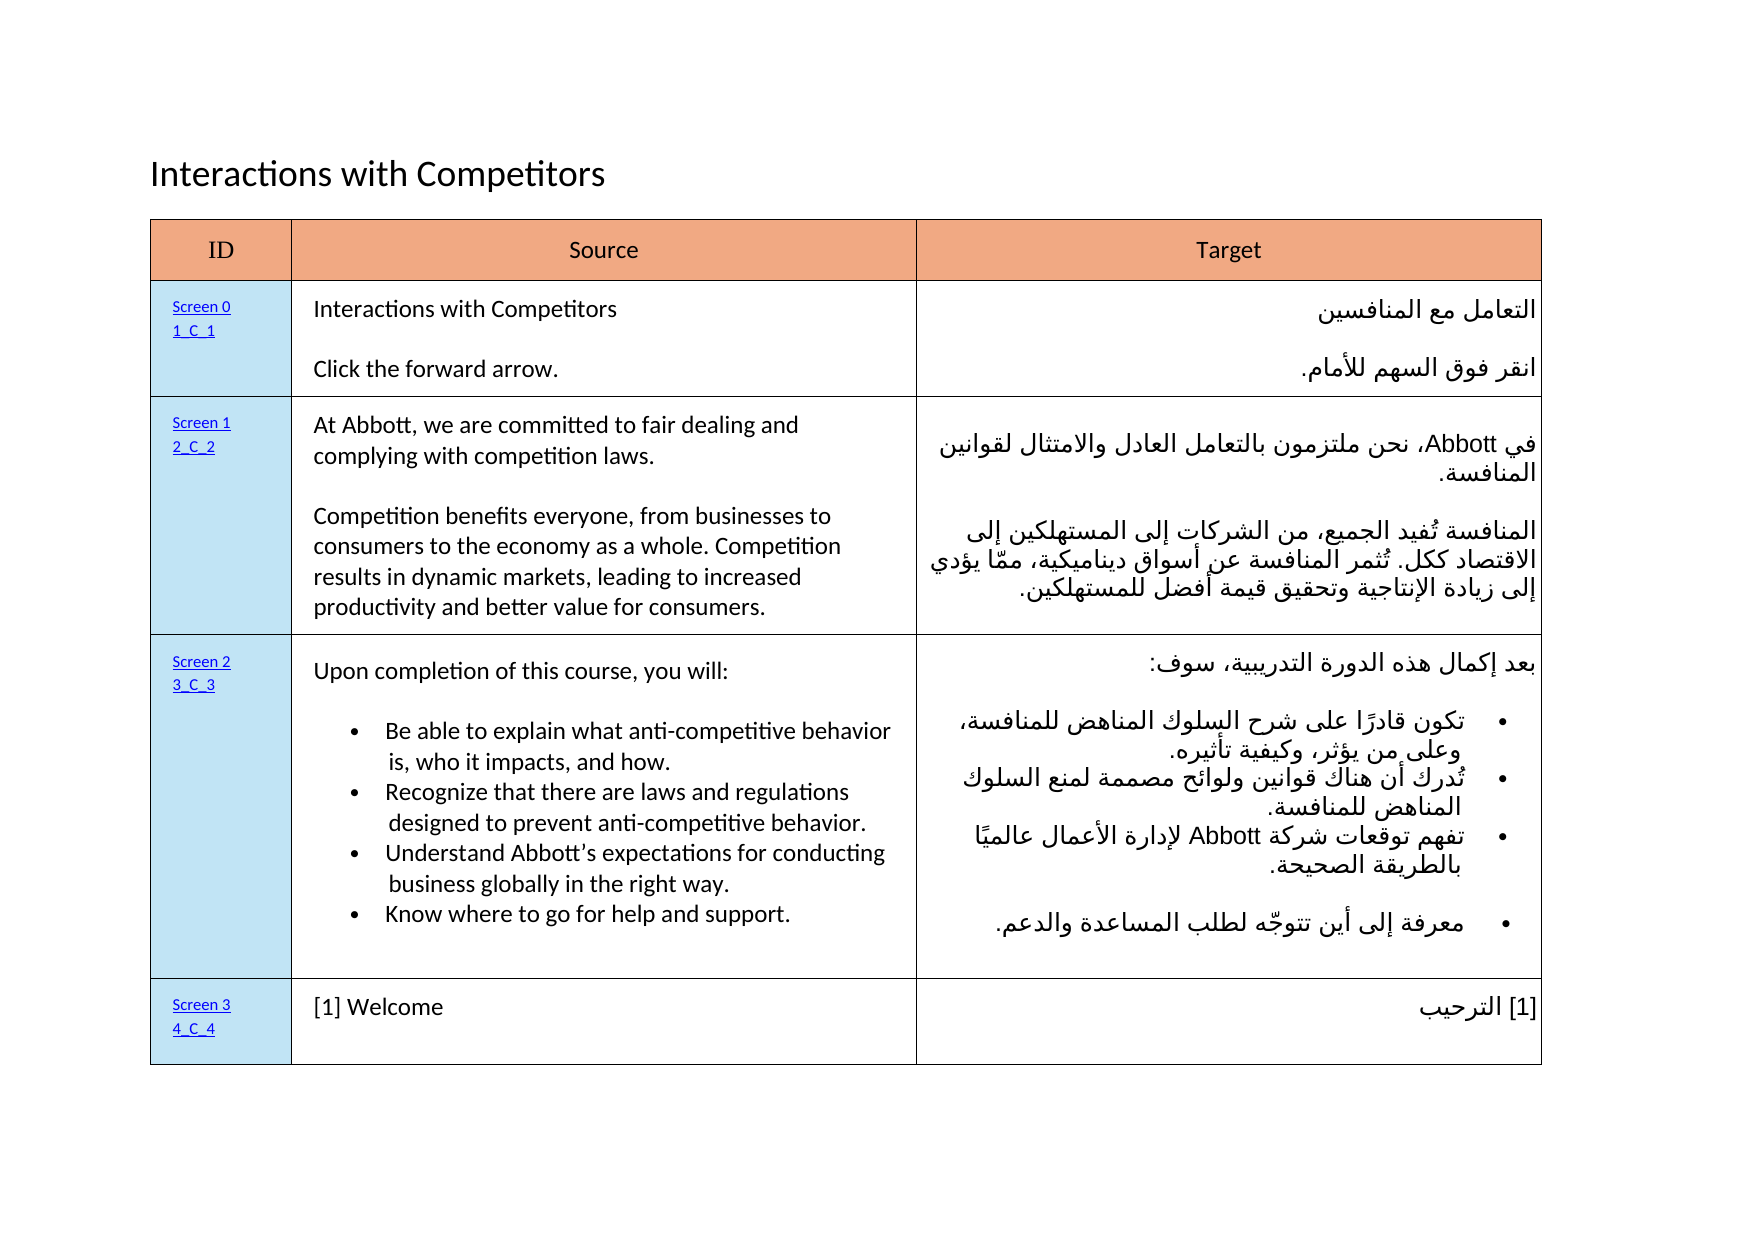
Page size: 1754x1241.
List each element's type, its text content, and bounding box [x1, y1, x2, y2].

table_cell Screen 2 3_C_3 [151, 635, 291, 978]
table_cell Screen 0 1_C_1 [151, 281, 291, 396]
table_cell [917, 979, 1541, 1064]
table_header Source [292, 220, 916, 280]
text Interactions with Competitors [150, 150, 1604, 196]
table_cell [292, 979, 916, 1064]
table_header ID [151, 220, 291, 280]
table_cell At Abbott, we are committed to fair dealing and complying with competition laws. Competition benefits everyone, from businesses to consumers to the economy as a whole. Competition results in dynamic markets, leading to increased productivity and better value for consumers. [292, 397, 916, 634]
table_cell Upon completion of this course, you will: Be able to explain what anti-competitive behavior is, who it impacts, and how. Recognize that there are laws and regulations designed to prevent anti-competitive behavior. Understand Abbott’s expectations for conducting business globally in the right way. Know where to go for help and support. [292, 635, 916, 978]
table_cell التعامل مع المنافسين انقر فوق السهم للأمام. [917, 281, 1541, 396]
table_cell Screen 3 4_C_4 [151, 979, 291, 1064]
table_cell في Abbott، نحن ملتزمون بالتعامل العادل والامتثال لقوانين المنافسة. المنافسة تُفيد الجميع، من الشركات إلى المستهلكين إلى الاقتصاد ككل. تُثمر المنافسة عن أسواق ديناميكية، ممّا يؤدي إلى زيادة الإنتاجية وتحقيق قيمة أفضل للمستهلكين. [917, 397, 1541, 634]
table_cell بعد إكمال هذه الدورة التدريبية، سوف: تكون قادرًا على شرح السلوك المناهض للمنافسة، وعلى من يؤثر، وكيفية تأثيره. تُدرك أن هناك قوانين ولوائح مصممة لمنع السلوك المناهض للمنافسة. تفهم توقعات شركة Abbott لإدارة الأعمال عالميًا بالطريقة الصحيحة. معرفة إلى أين تتوجّه لطلب المساعدة والدعم. [917, 635, 1541, 978]
table_cell Interactions with Competitors Click the forward arrow. [292, 281, 916, 396]
table_header Target [917, 220, 1541, 280]
table_cell Screen 1 2_C_2 [151, 397, 291, 634]
